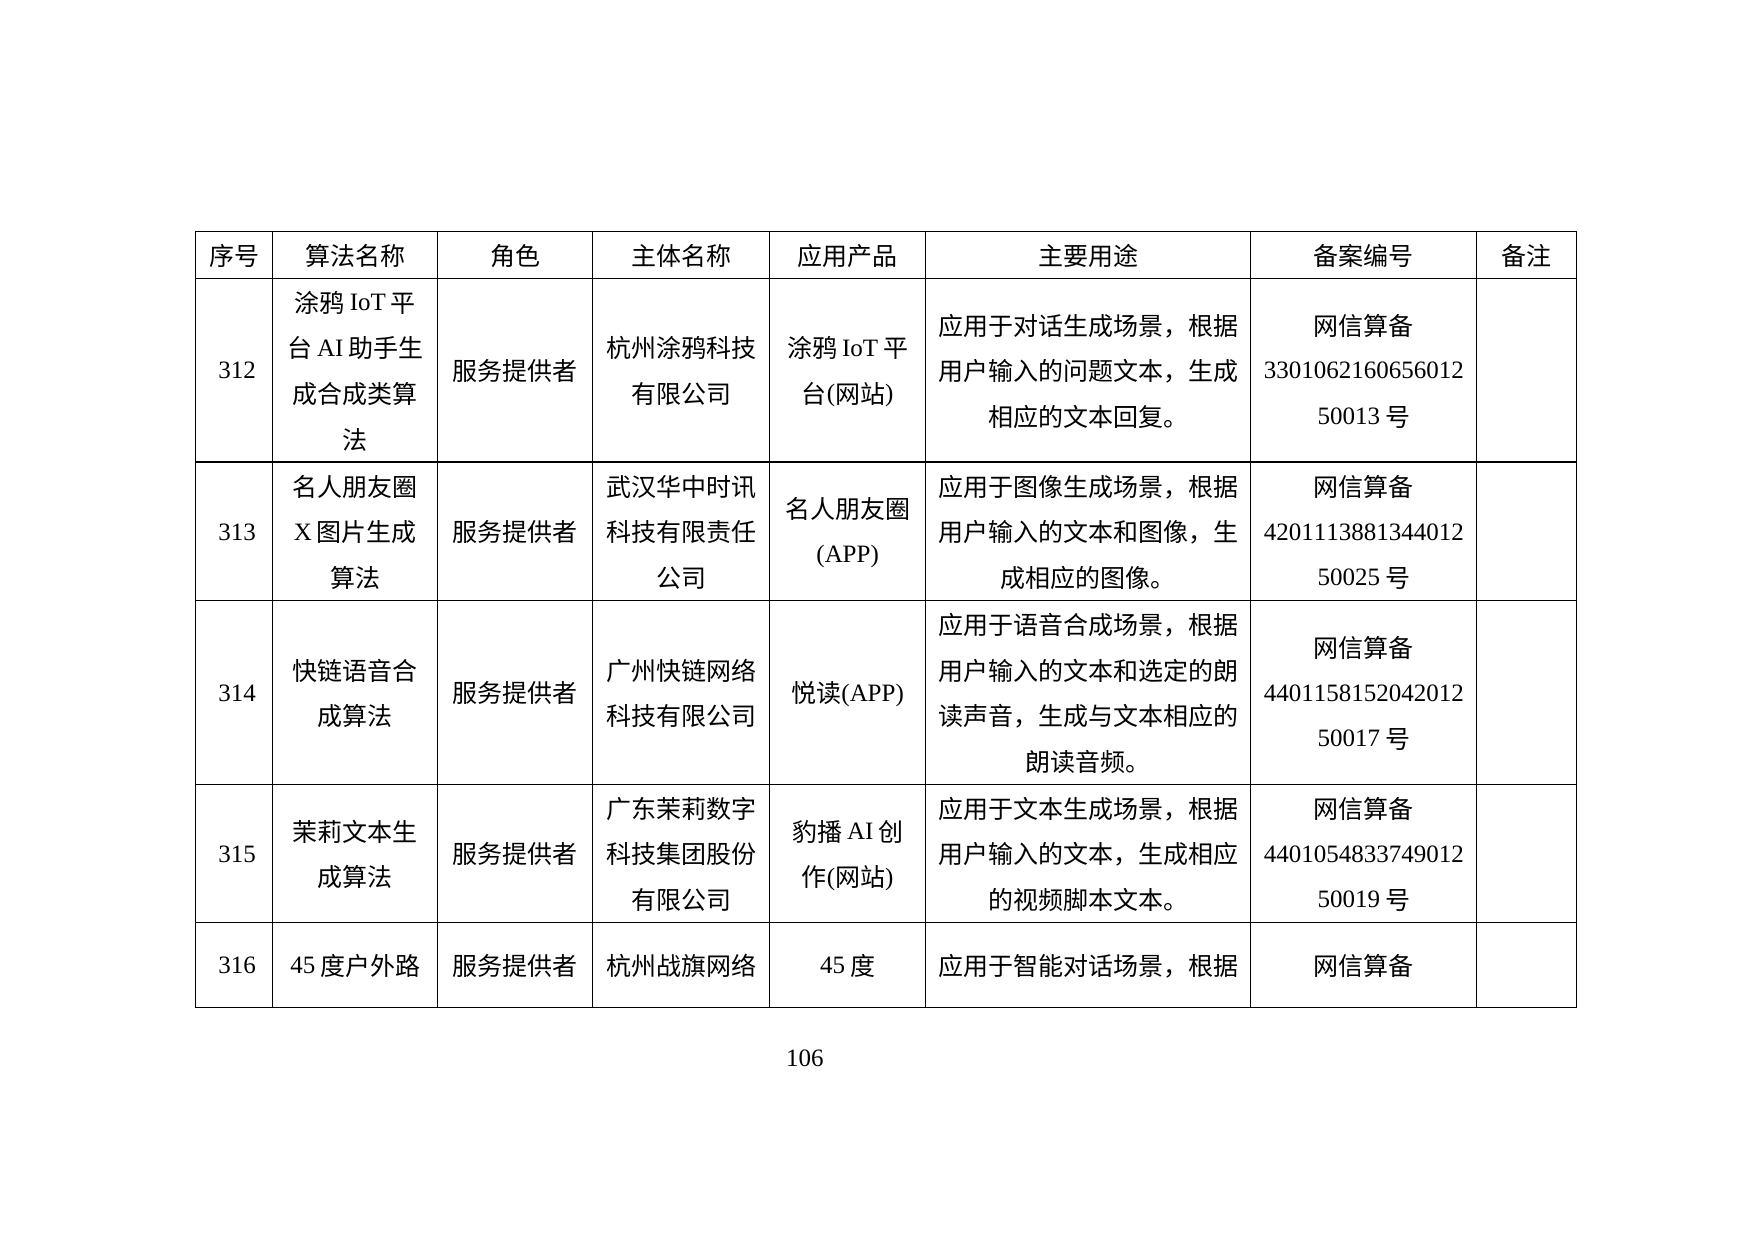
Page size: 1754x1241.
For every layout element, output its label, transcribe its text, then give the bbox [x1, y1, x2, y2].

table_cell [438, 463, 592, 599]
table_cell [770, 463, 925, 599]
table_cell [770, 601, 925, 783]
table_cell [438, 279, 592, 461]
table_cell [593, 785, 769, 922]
table_header 备案编号 [1251, 232, 1476, 277]
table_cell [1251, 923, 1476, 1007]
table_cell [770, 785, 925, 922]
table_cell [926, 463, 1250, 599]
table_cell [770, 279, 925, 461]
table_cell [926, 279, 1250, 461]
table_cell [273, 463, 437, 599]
table_header 序号 [196, 232, 272, 277]
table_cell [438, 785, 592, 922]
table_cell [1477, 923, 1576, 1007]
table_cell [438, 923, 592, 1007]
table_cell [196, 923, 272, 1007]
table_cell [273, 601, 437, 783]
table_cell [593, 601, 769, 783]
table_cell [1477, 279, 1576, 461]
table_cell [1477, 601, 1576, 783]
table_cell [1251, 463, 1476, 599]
table_header 主要用途 [926, 232, 1250, 277]
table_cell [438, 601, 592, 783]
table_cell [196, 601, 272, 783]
table_header 算法名称 [273, 232, 437, 277]
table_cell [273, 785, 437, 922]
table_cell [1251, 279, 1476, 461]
table_header 备注 [1477, 232, 1576, 277]
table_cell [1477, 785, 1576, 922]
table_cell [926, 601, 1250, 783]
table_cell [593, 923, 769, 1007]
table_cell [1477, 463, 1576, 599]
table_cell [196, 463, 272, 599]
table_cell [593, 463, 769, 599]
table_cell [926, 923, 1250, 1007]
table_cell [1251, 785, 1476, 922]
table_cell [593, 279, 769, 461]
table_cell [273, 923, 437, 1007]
table_header 应用产品 [770, 232, 925, 277]
table_header 主体名称 [593, 232, 769, 277]
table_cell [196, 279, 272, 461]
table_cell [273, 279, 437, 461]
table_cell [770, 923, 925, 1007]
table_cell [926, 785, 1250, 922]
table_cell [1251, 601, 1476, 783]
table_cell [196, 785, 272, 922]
table_header 角色 [438, 232, 592, 277]
